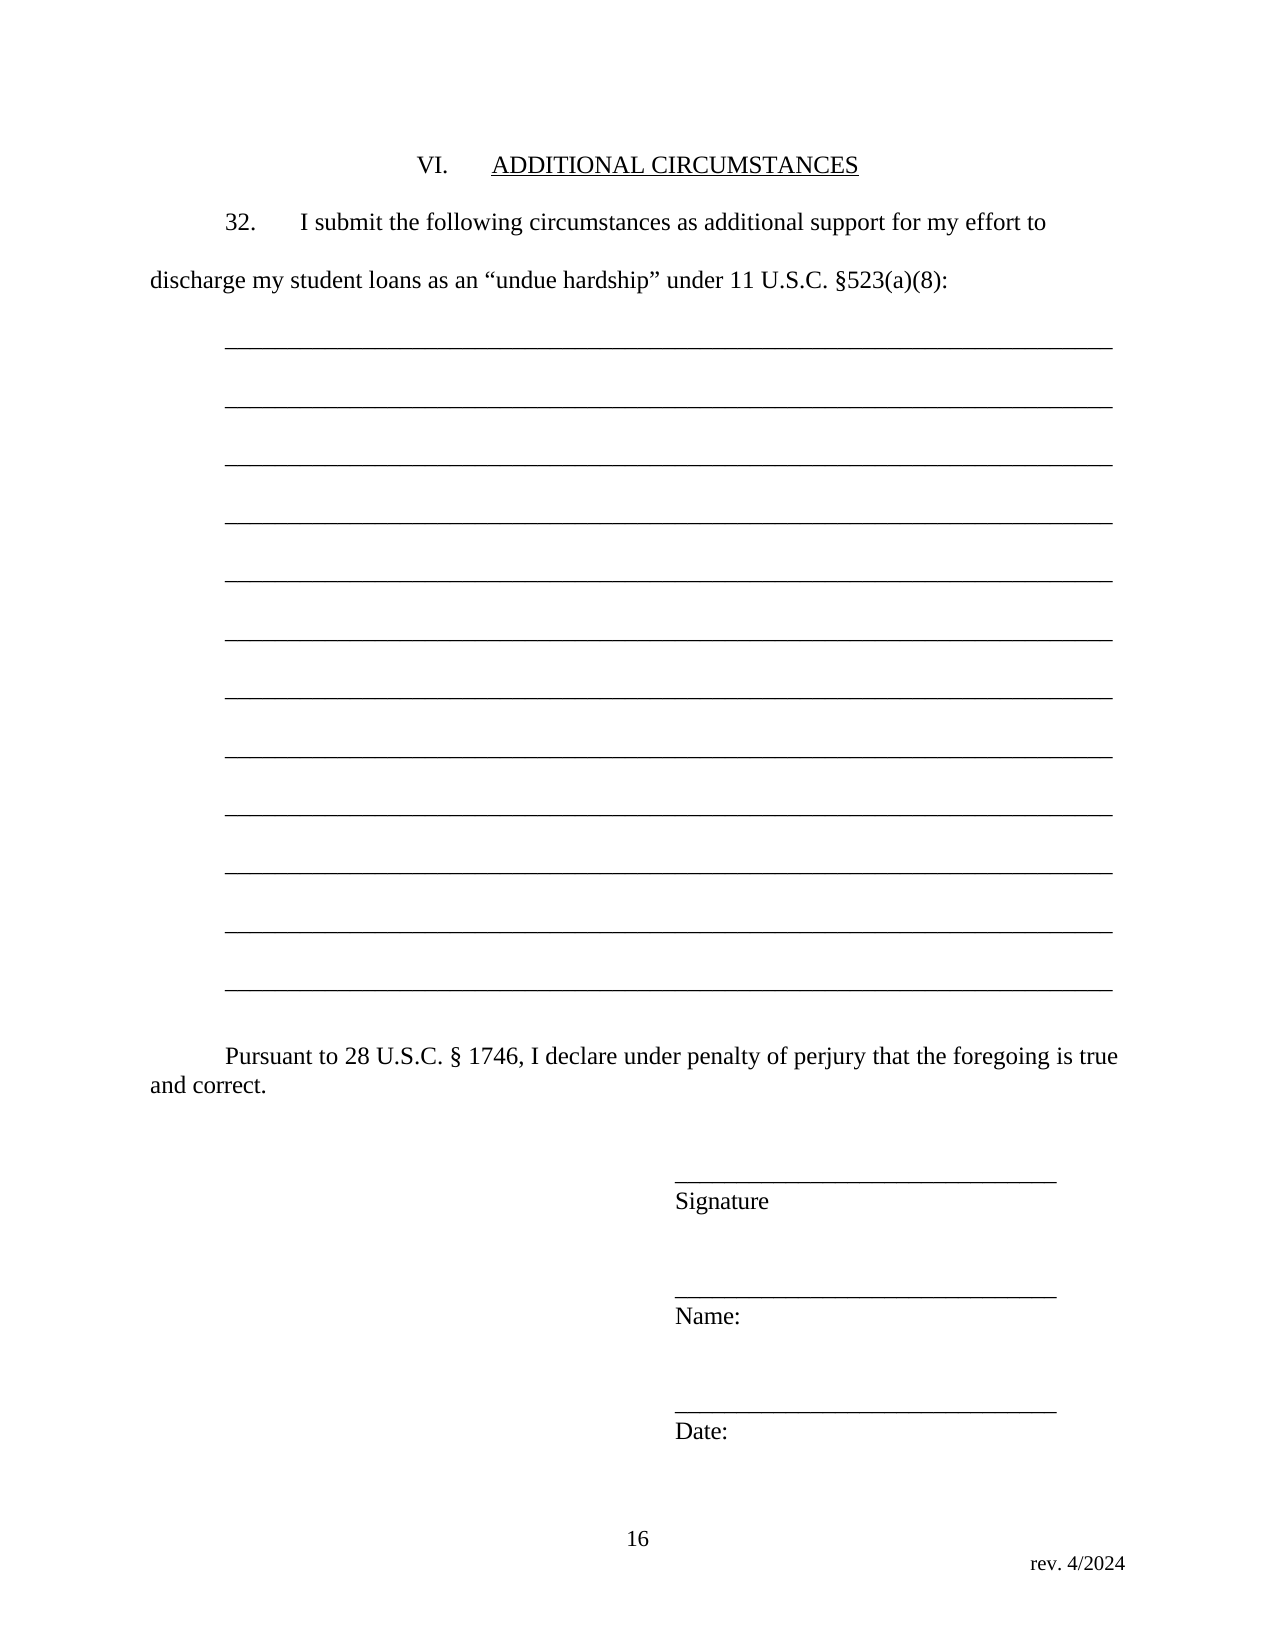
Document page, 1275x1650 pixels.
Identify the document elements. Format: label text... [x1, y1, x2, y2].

list I submit the following circumstances as additional support for my effort to discharge my student loans as an “undue hardship” under 11 U.S.C. §523(a)(8): [150, 207, 1125, 294]
text _______________________________________________________________________ [150, 790, 1125, 819]
text _______________________________________________________________________ [150, 965, 1125, 994]
text _______________________________ [150, 1272, 1125, 1301]
text _______________________________________________________________________ [150, 907, 1125, 936]
text _______________________________________________________________________ [150, 615, 1125, 644]
text _______________________________________________________________________ [150, 382, 1125, 410]
text _______________________________________________________________________ [150, 732, 1125, 760]
text Name: [600, 1301, 1125, 1329]
text _______________________________ [150, 1387, 1125, 1416]
list ADDITIONAL CIRCUMSTANCES [150, 150, 1125, 179]
text _______________________________________________________________________ [150, 848, 1125, 877]
text Signature [600, 1186, 1125, 1214]
text Date: [600, 1416, 766, 1444]
text _______________________________________________________________________ [150, 673, 1125, 702]
text _______________________________________________________________________ [150, 498, 1125, 527]
text _______________________________________________________________________ [150, 440, 1125, 469]
text Pursuant to 28 U.S.C. § 1746, I declare under penalty of perjury that the foregoing is true and correct. [150, 1041, 1125, 1099]
text _______________________________________________________________________ [150, 323, 1125, 352]
text _______________________________ [150, 1157, 1125, 1186]
text _______________________________________________________________________ [150, 556, 1125, 585]
